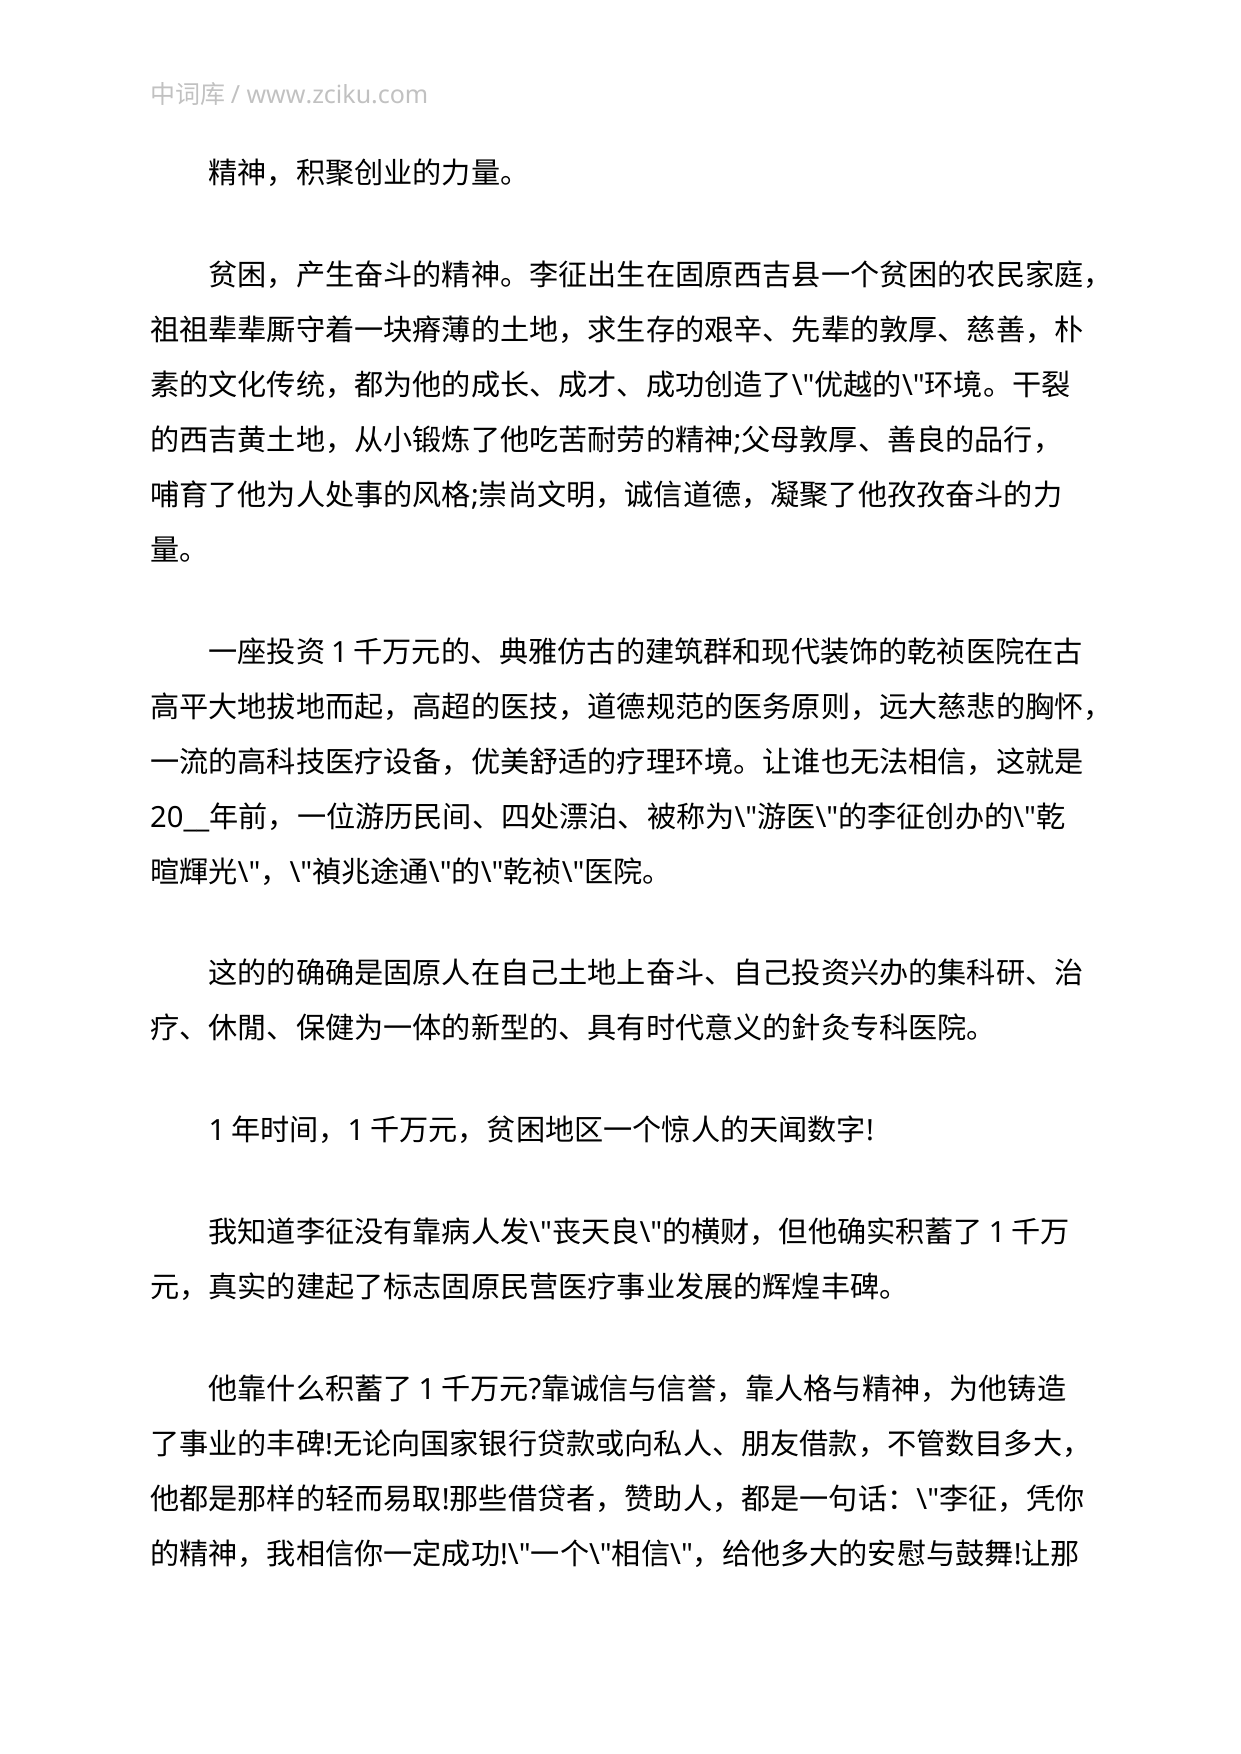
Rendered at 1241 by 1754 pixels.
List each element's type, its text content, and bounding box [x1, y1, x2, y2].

text 贫困，产生奋斗的精神。李征出生在固原西吉县一个贫困的农民家庭，祖祖辈辈厮守着一块瘠薄的土地，求生存的艰辛、先辈的敦厚、慈善，朴素的文化传统，都为他的成长、成才、成功创造了\"优越的\"环境。干裂的西吉黄土地，从小锻炼了他吃苦耐劳的精神;父母敦厚、善良的品行，哺育了他为人处事的风格;崇尚文明，诚信道德，凝聚了他孜孜奋斗的力量。 [150, 252, 1090, 569]
text 精神，积聚创业的力量。 [150, 150, 1090, 192]
text 我知道李征没有靠病人发\"丧天良\"的横财，但他确实积蓄了1千万元，真实的建起了标志固原民营医疗事业发展的辉煌丰碑。 [150, 1209, 1090, 1306]
text 一座投资1千万元的、典雅仿古的建筑群和现代装饰的乾祯医院在古高平大地拔地而起，高超的医技，道德规范的医务原则，远大慈悲的胸怀，一流的高科技医疗设备，优美舒适的疗理环境。让谁也无法相信，这就是20__年前，一位游历民间、四处漂泊、被称为\"游医\"的李征创办的\"乾暄輝光\"，\"禎兆途通\"的\"乾祯\"医院。 [150, 628, 1090, 891]
text 这的的确确是固原人在自己土地上奋斗、自己投资兴办的集科研、治疗、休閒、保健为一体的新型的、具有时代意义的針灸专科医院。 [150, 950, 1090, 1047]
text 1年时间，1千万元，贫困地区一个惊人的天闻数字! [150, 1107, 1090, 1149]
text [150, 1366, 1090, 1573]
